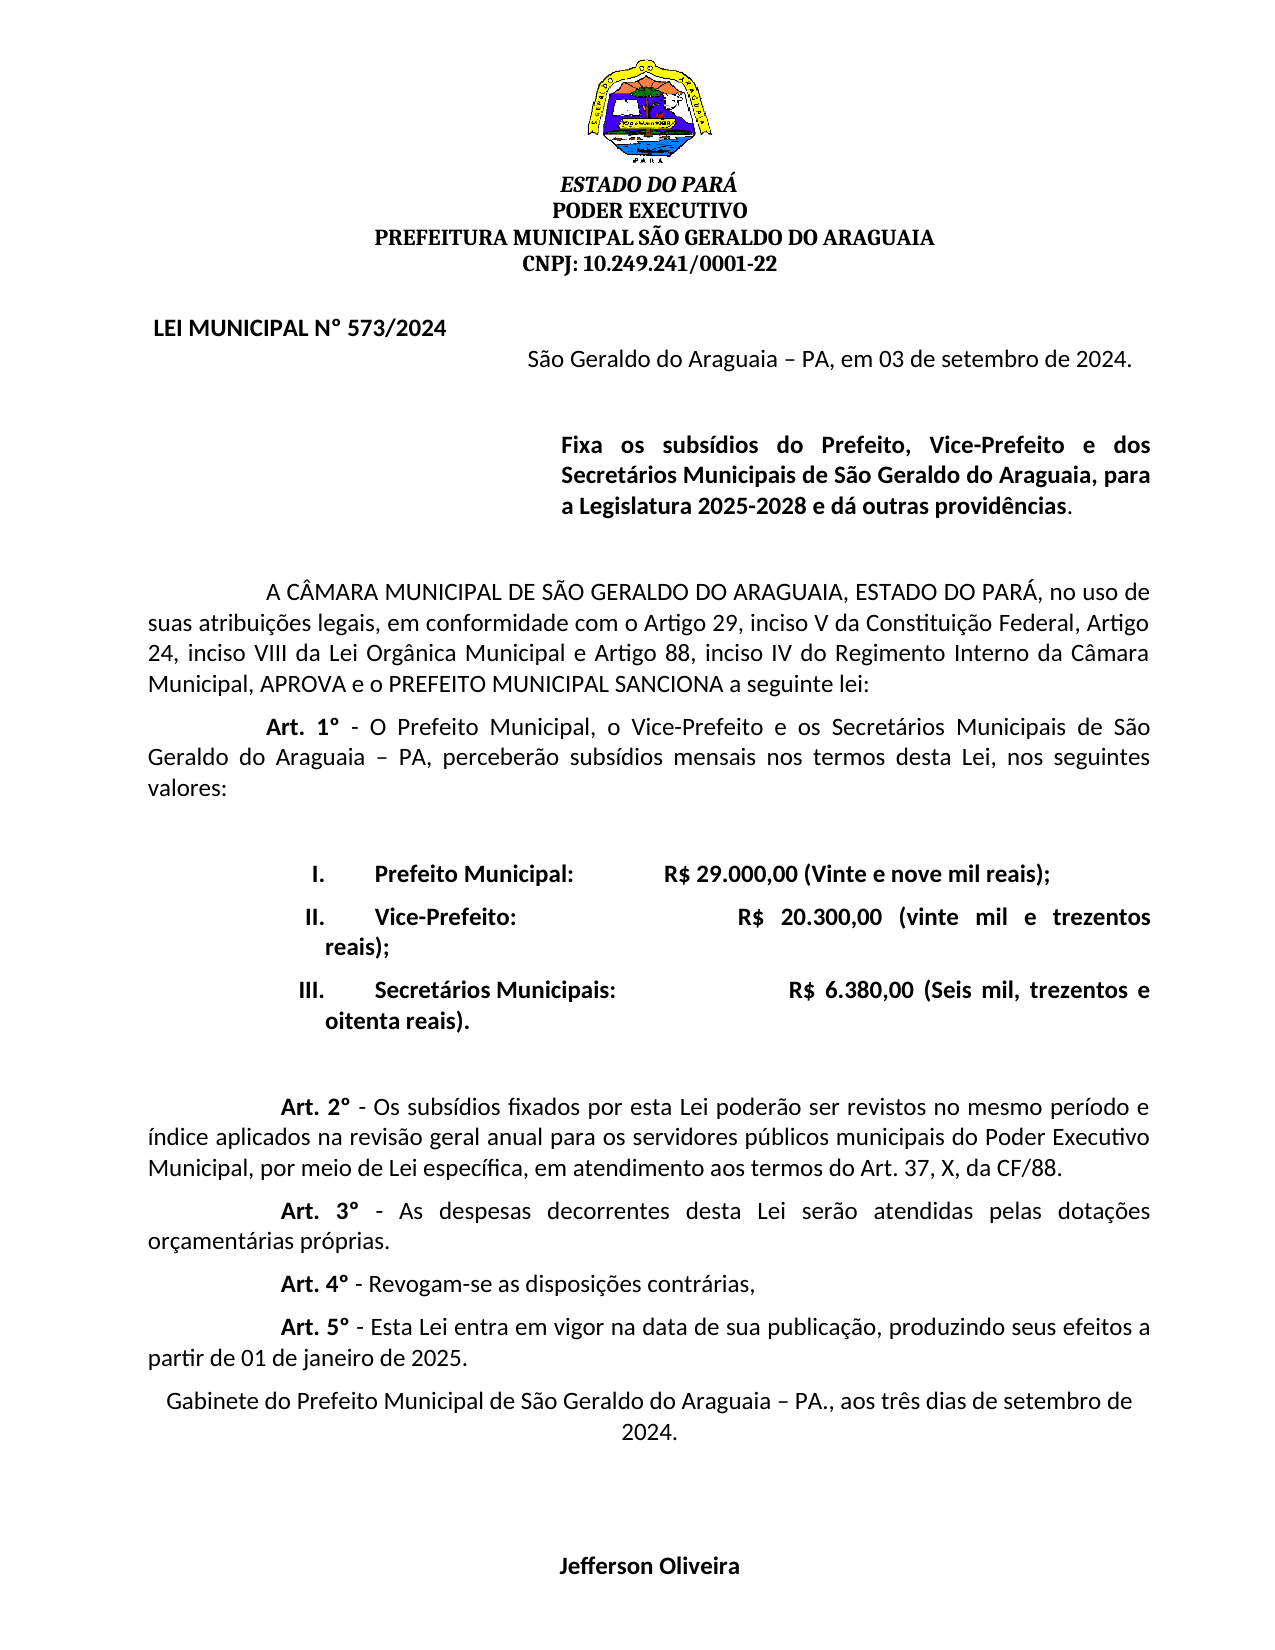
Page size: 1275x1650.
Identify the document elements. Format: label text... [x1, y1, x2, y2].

subtitle LEI MUNICIPAL Nº 573/2024 [148, 312, 1152, 343]
text Jefferson Oliveira [148, 1550, 1152, 1581]
list Prefeito Municipal: R$ 29.000,00 (Vinte e nove mil reais); [325, 858, 1152, 888]
text Art. 4º - Revogam-se as disposições contrárias, [148, 1268, 1152, 1299]
text São Geraldo do Araguaia – PA, em 03 de setembro de 2024. [148, 343, 1152, 373]
text Art. 1º - O Prefeito Municipal, o Vice-Prefeito e os Secretários Municipais de São Geraldo do Araguaia – PA, perceberão subsídios mensais nos termos desta Lei, nos seguintes valores: [148, 711, 1152, 802]
text A CÂMARA MUNICIPAL DE SÃO GERALDO DO ARAGUAIA, ESTADO DO PARÁ, no uso de suas atribuições legais, em conformidade com o Artigo 29, inciso V da Constituição Federal, Artigo 24, inciso VIII da Lei Orgânica Municipal e Artigo 88, inciso IV do Regimento Interno da Câmara Municipal, APROVA e o PREFEITO MUNICIPAL SANCIONA a seguinte lei: [148, 576, 1152, 698]
list Secretários Municipais: R$ 6.380,00 (Seis mil, trezentos e oitenta reais). [325, 974, 1152, 1035]
picture [587, 59, 713, 163]
text Art. 5º - Esta Lei entra em vigor na data de sua publicação, produzindo seus efeitos a partir de 01 de janeiro de 2025. [148, 1312, 1152, 1373]
text Gabinete do Prefeito Municipal de São Geraldo do Araguaia – PA., aos três dias de setembro de 2024. [148, 1385, 1152, 1446]
text Art. 3º - As despesas decorrentes desta Lei serão atendidas pelas dotações orçamentárias próprias. [148, 1195, 1152, 1256]
list Vice-Prefeito: R$ 20.300,00 (vinte mil e trezentos reais); [325, 901, 1152, 962]
text Fixa os subsídios do Prefeito, Vice-Prefeito e dos Secretários Municipais de São Geraldo do Araguaia, para a Legislatura 2025-2028 e dá outras providências. [561, 429, 1152, 521]
text Art. 2º - Os subsídios fixados por esta Lei poderão ser revistos no mesmo período e índice aplicados na revisão geral anual para os servidores públicos municipais do Poder Executivo Municipal, por meio de Lei específica, em atendimento aos termos do Art. 37, X, da CF/88. [148, 1091, 1152, 1182]
